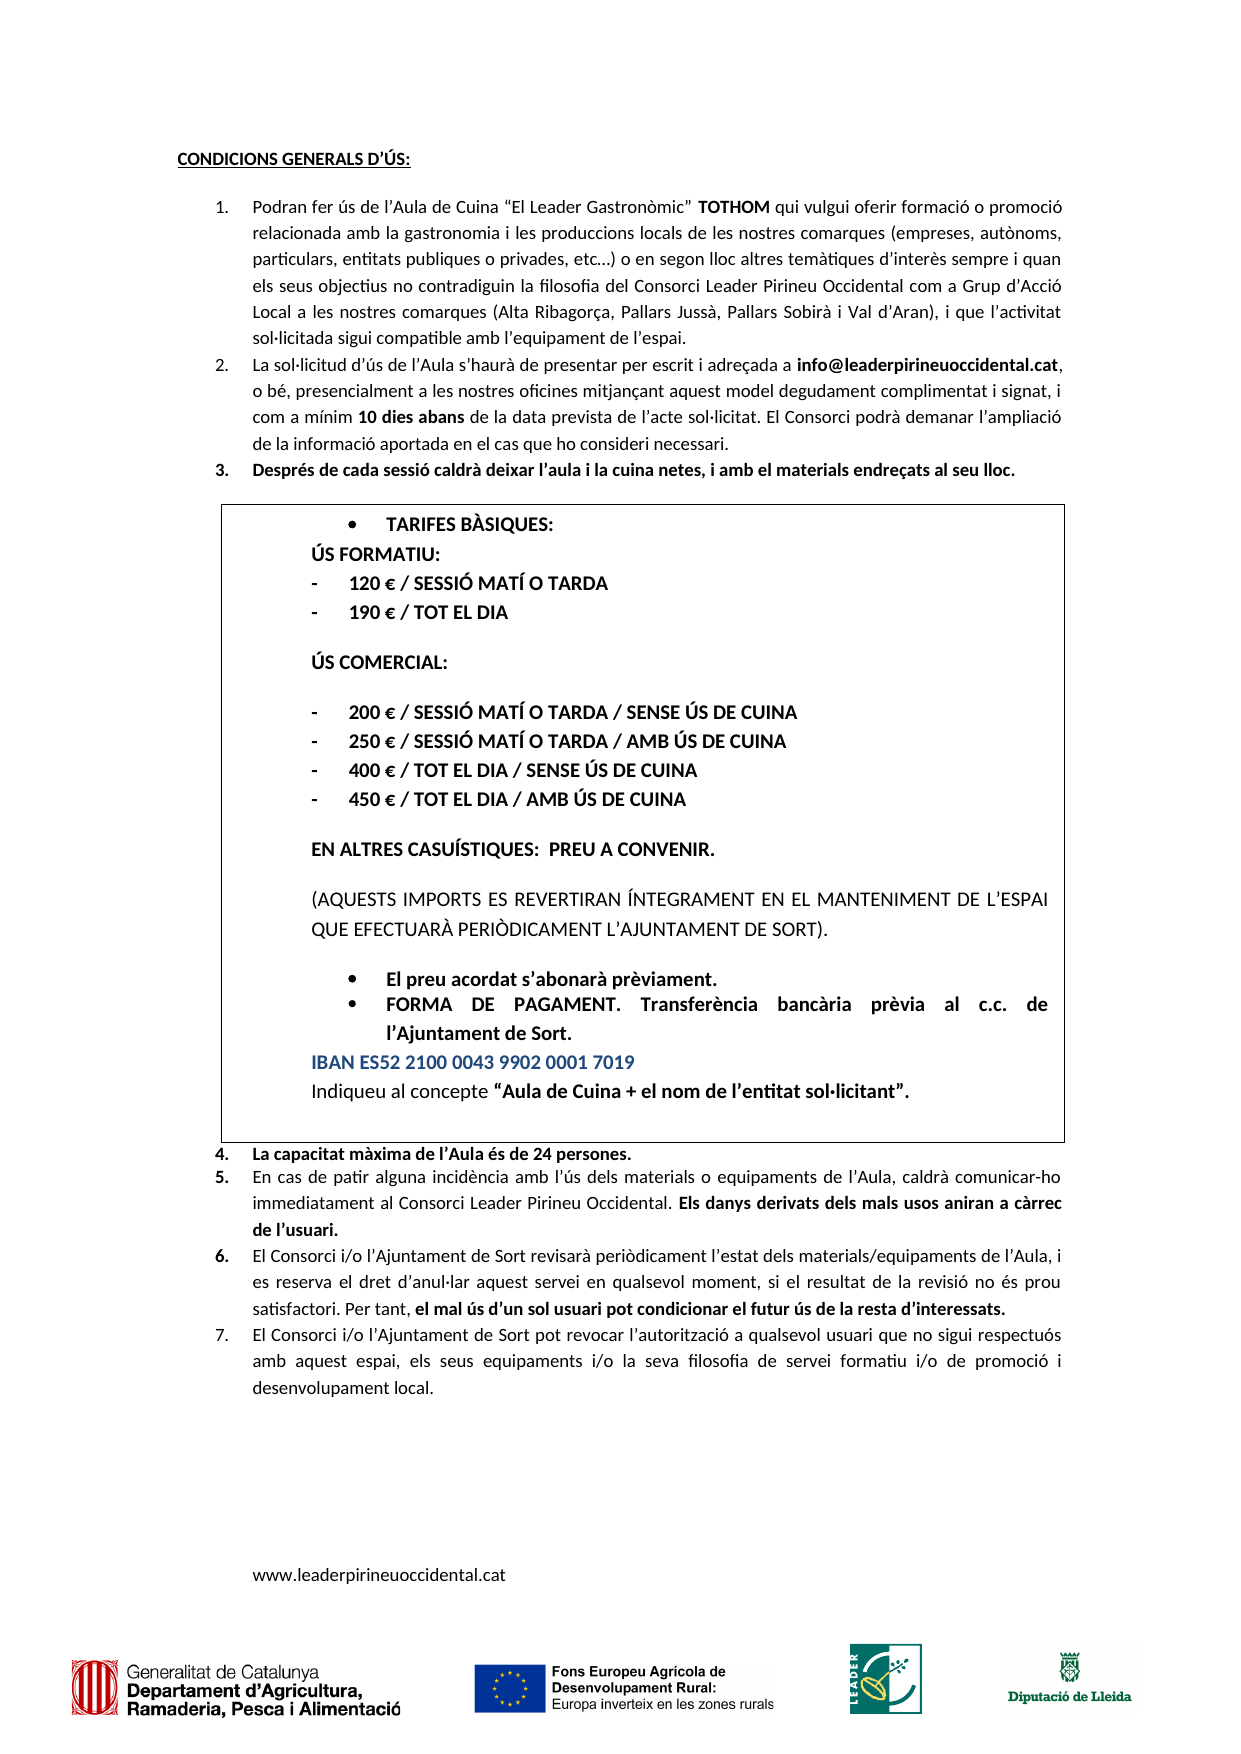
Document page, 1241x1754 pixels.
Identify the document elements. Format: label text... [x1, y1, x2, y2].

list Després de cada sessió caldrà deixar l’aula i la cuina netes, i amb el materials endreçats al seu lloc. [215, 458, 1063, 481]
text www.leaderpirineuoccidental.cat [252, 1563, 1063, 1586]
list El Consorci i/o l’Ajuntament de Sort pot revocar l’autorització a qualsevol usuari que no sigui respectuós amb aquest espai, els seus equipaments i/o la seva filosofia de servei formatiu i/o de promoció i desenvolupament local. [215, 1323, 1063, 1399]
list La capacitat màxima de l’Aula és de 24 persones. [215, 481, 1063, 1165]
picture [473, 1664, 774, 1714]
picture [1000, 1643, 1140, 1714]
list El Consorci i/o l’Ajuntament de Sort revisarà periòdicament l’estat dels materials/equipaments de l’Aula, i es reserva el dret d’anul·lar aquest servei en qualsevol moment, si el resultat de la revisió no és prou satisfactori. Per tant, el mal ús d’un sol usuari pot condicionar el futur ús de la resta d’interessats. [215, 1244, 1063, 1320]
picture [71, 1660, 400, 1718]
list En cas de patir alguna incidència amb l’ús dels materials o equipaments de l’Aula, caldrà comunicar-ho immediatament al Consorci Leader Pirineu Occidental. Els danys derivats dels mals usos aniran a càrrec de l’usuari. [215, 1165, 1063, 1241]
list La sol·licitud d’ús de l’Aula s’haurà de presentar per escrit i adreçada a info@leaderpirineuoccidental.cat, o bé, presencialment a les nostres oficines mitjançant aquest model degudament complimentat i signat, i com a mínim 10 dies abans de la data prevista de l’acte sol·licitat. El Consorci podrà demanar l’ampliació de la informació aportada en el cas que ho consideri necessari. [215, 353, 1063, 455]
list Podran fer ús de l’Aula de Cuina “El Leader Gastronòmic” TOTHOM qui vulgui oferir formació o promoció relacionada amb la gastronomia i les produccions locals de les nostres comarques (empreses, autònoms, particulars, entitats publiques o privades, etc…) o en segon lloc altres temàtiques d’interès sempre i quan els seus objectius no contradiguin la filosofia del Consorci Leader Pirineu Occidental com a Grup d’Acció Local a les nostres comarques (Alta Ribagorça, Pallars Jussà, Pallars Sobirà i Val d’Aran), i que l’activitat sol·licitada sigui compatible amb l’equipament de l’espai. [215, 195, 1063, 349]
text CONDICIONS GENERALS D’ÚS: [177, 148, 1063, 171]
